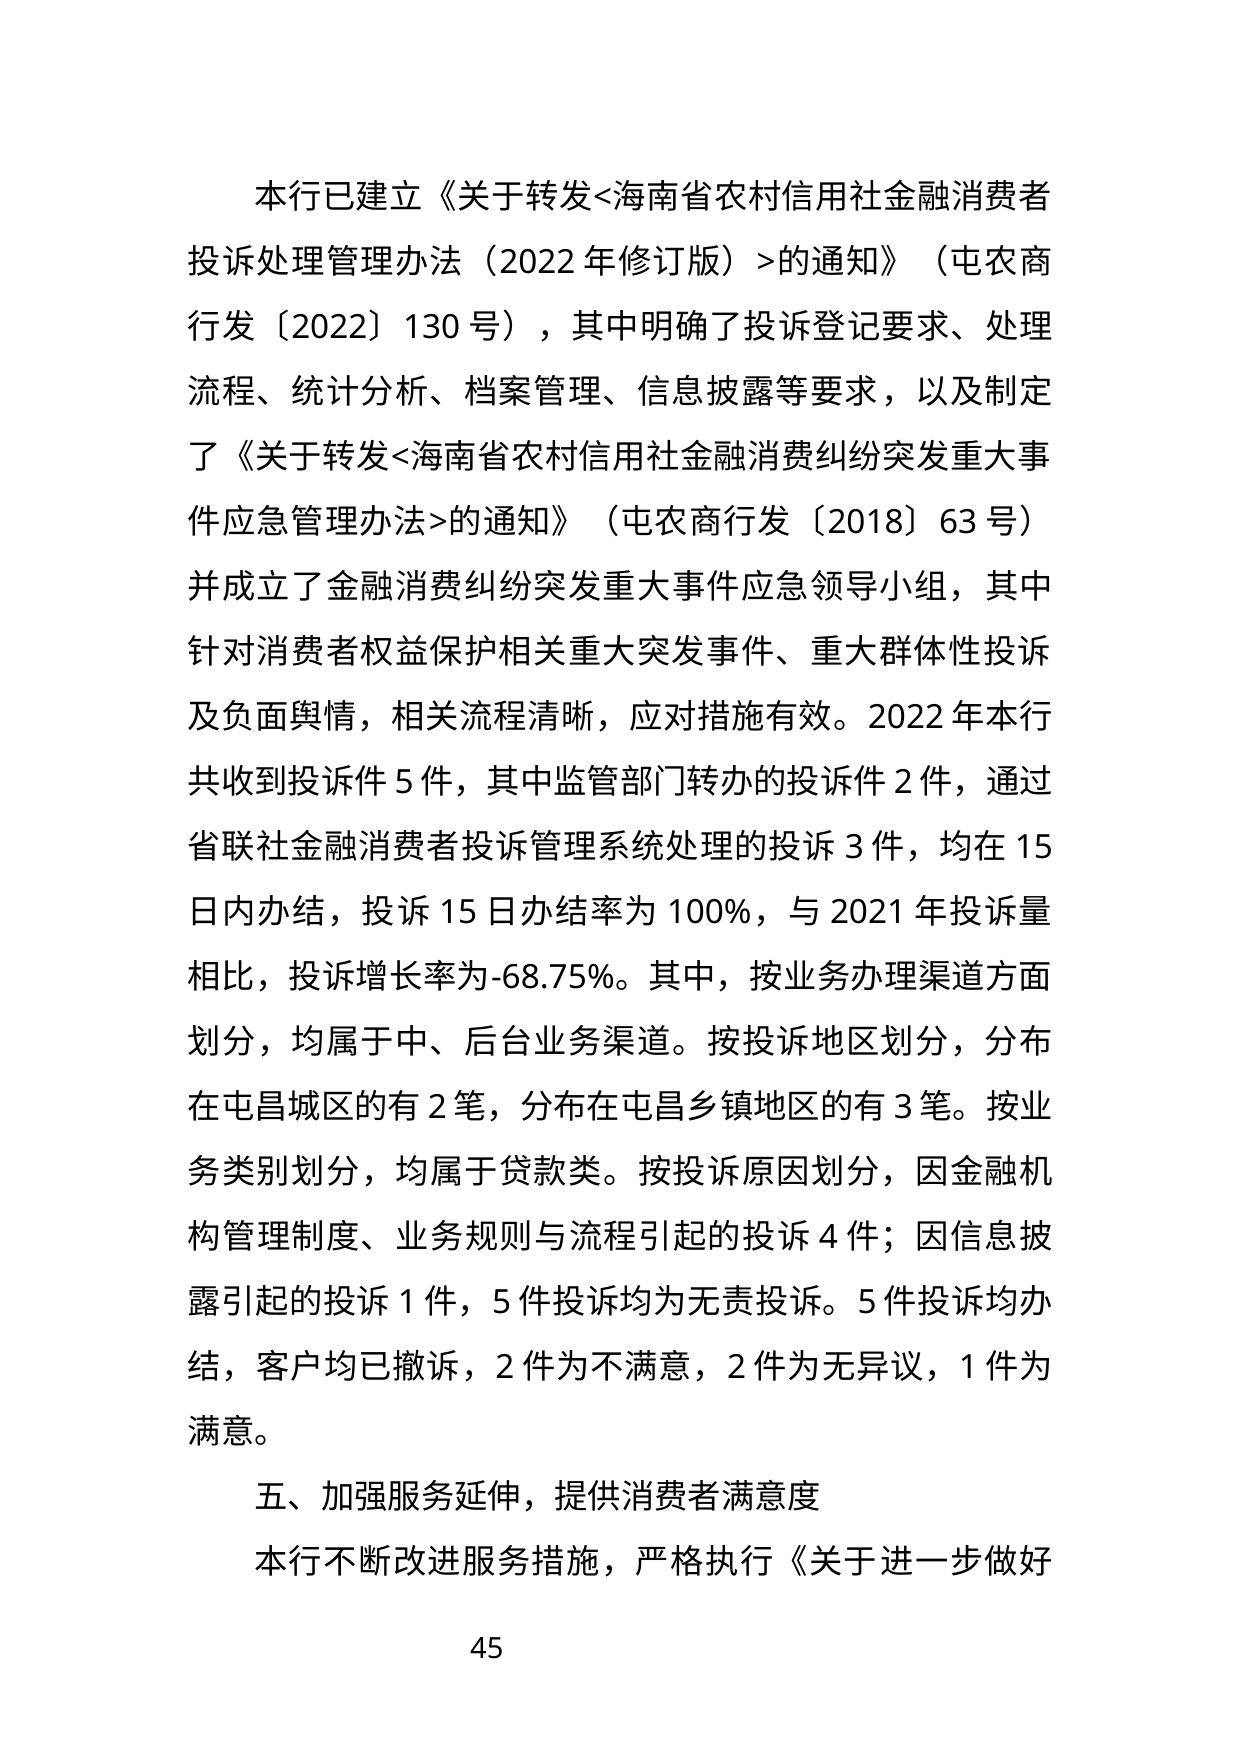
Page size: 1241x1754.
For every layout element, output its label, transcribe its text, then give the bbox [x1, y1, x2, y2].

text 本行已建立《关于转发<海南省农村信用社金融消费者投诉处理管理办法（2022年修订版）>的通知》（屯农商行发〔2022〕130号），其中明确了投诉登记要求、处理流程、统计分析、档案管理、信息披露等要求，以及制定了《关于转发<海南省农村信用社金融消费纠纷突发重大事件应急管理办法>的通知》（屯农商行发〔2018〕63号）并成立了金融消费纠纷突发重大事件应急领导小组，其中针对消费者权益保护相关重大突发事件、重大群体性投诉及负面舆情，相关流程清晰，应对措施有效。2022年本行共收到投诉件5件，其中监管部门转办的投诉件2件，通过省联社金融消费者投诉管理系统处理的投诉3件，均在15日内办结，投诉15日办结率为100%，与2021年投诉量相比，投诉增长率为-68.75%。其中，按业务办理渠道方面划分，均属于中、后台业务渠道。按投诉地区划分，分布在屯昌城区的有2笔，分布在屯昌乡镇地区的有3笔。按业务类别划分，均属于贷款类。按投诉原因划分，因金融机构管理制度、业务规则与流程引起的投诉4件；因信息披露引起的投诉1件，5件投诉均为无责投诉。5件投诉均办结，客户均已撤诉，2件为不满意，2件为无异议，1件为满意。 [187, 162, 1053, 1462]
text 五、加强服务延伸，提供消费者满意度 [187, 1462, 1053, 1527]
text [187, 1527, 1053, 1592]
